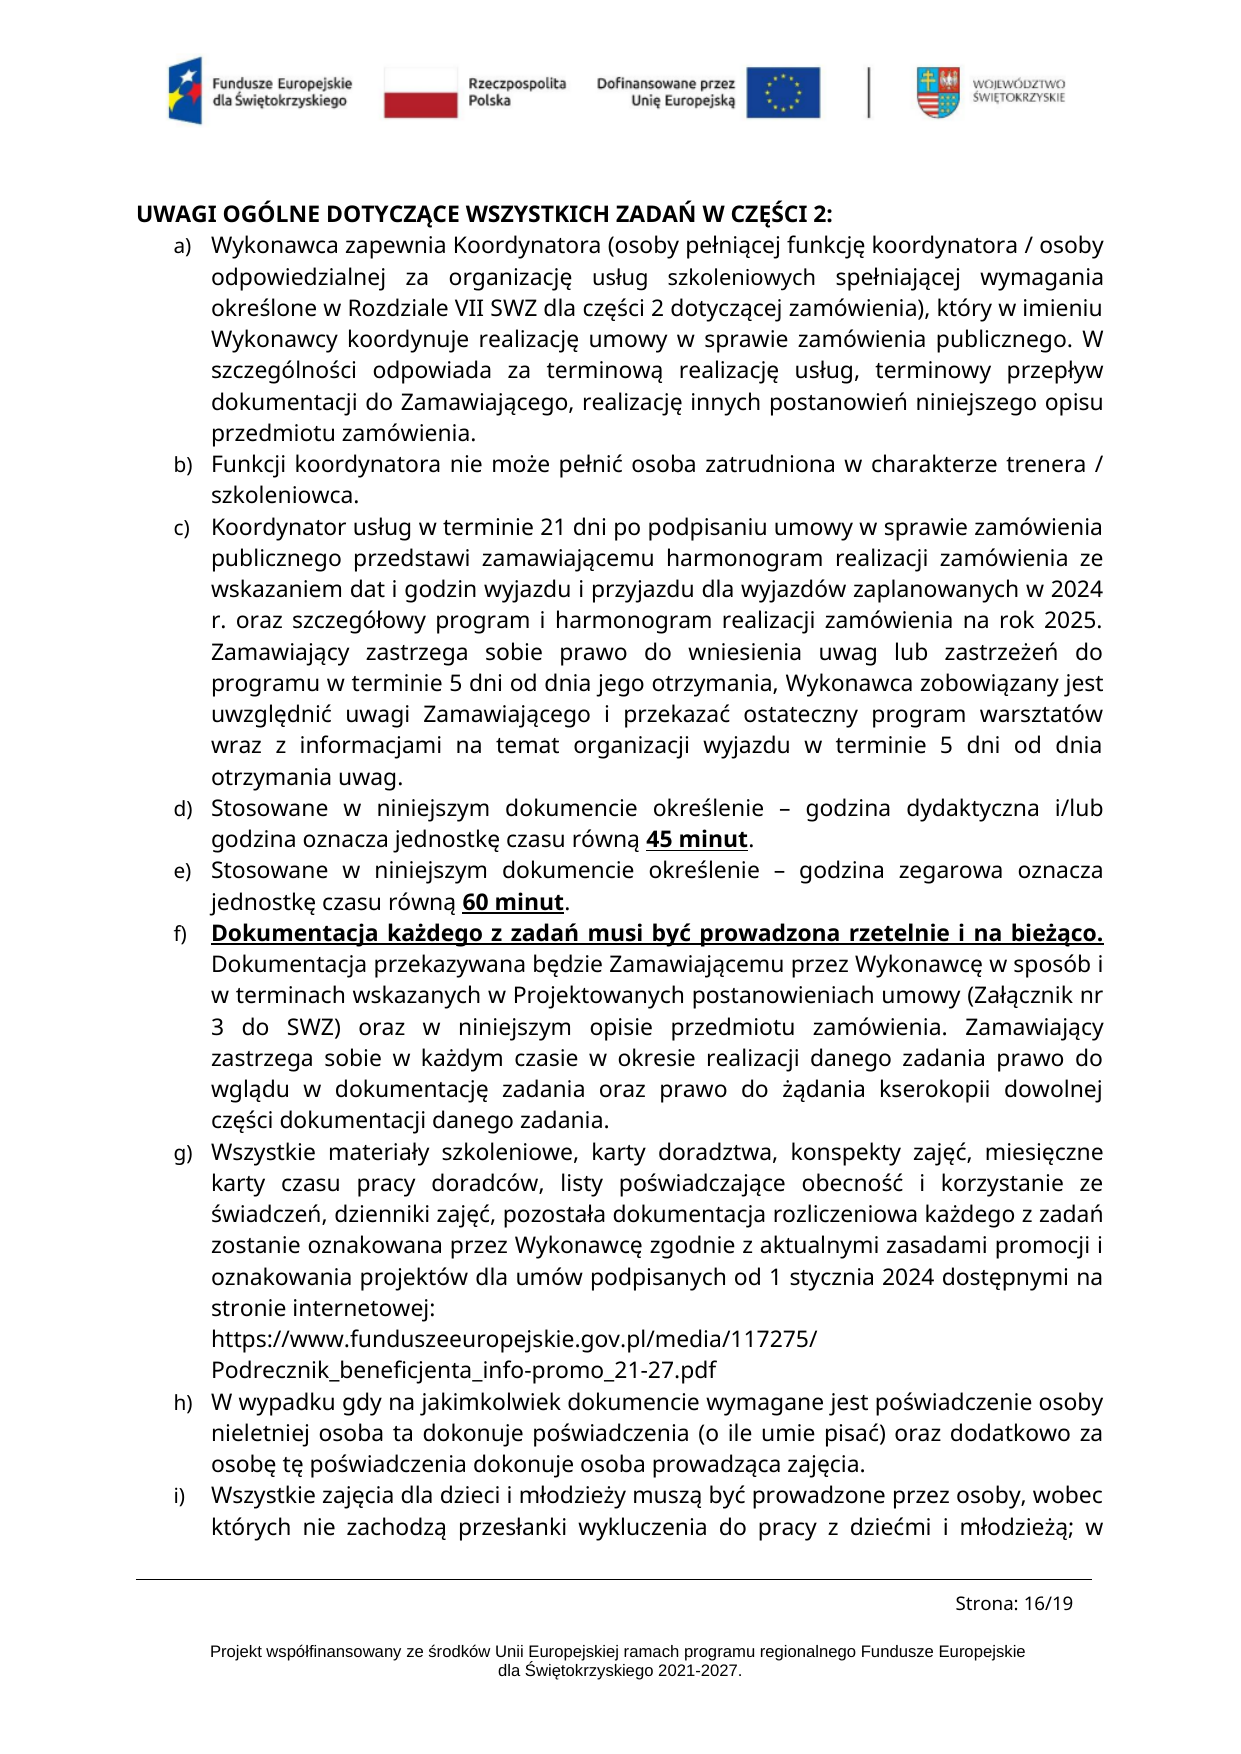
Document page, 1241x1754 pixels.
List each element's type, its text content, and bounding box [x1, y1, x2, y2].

list W wypadku gdy na jakimkolwiek dokumencie wymagane jest poświadczenie osoby nieletniej osoba ta dokonuje poświadczenia (o ile umie pisać) oraz dodatkowo za osobę tę poświadczenia dokonuje osoba prowadząca zajęcia. [173, 1386, 1104, 1479]
text UWAGI OGÓLNE DOTYCZĄCE WSZYSTKICH ZADAŃ W CZĘŚCI 2: [136, 198, 1104, 229]
list Funkcji koordynatora nie może pełnić osoba zatrudniona w charakterze trenera / szkoleniowca. [173, 448, 1104, 511]
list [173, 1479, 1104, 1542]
list Dokumentacja każdego z zadań musi być prowadzona rzetelnie i na bieżąco. Dokumentacja przekazywana będzie Zamawiającemu przez Wykonawcę w sposób i w terminach wskazanych w Projektowanych postanowieniach umowy (Załącznik nr 3 do SWZ) oraz w niniejszym opisie przedmiotu zamówienia. Zamawiający zastrzega sobie w każdym czasie w okresie realizacji danego zadania prawo do wglądu w dokumentację zadania oraz prawo do żądania kserokopii dowolnej części dokumentacji danego zadania. [173, 917, 1104, 1136]
list Stosowane w niniejszym dokumencie określenie – godzina dydaktyczna i/lub godzina oznacza jednostkę czasu równą 45 minut. [173, 792, 1104, 854]
list Koordynator usług w terminie 21 dni po podpisaniu umowy w sprawie zamówienia publicznego przedstawi zamawiającemu harmonogram realizacji zamówienia ze wskazaniem dat i godzin wyjazdu i przyjazdu dla wyjazdów zaplanowanych w 2024 r. oraz szczegółowy program i harmonogram realizacji zamówienia na rok 2025. Zamawiający zastrzega sobie prawo do wniesienia uwag lub zastrzeżeń do programu w terminie 5 dni od dnia jego otrzymania, Wykonawca zobowiązany jest uwzględnić uwagi Zamawiającego i przekazać ostateczny program warsztatów wraz z informacjami na temat organizacji wyjazdu w terminie 5 dni od dnia otrzymania uwag. [173, 511, 1104, 792]
list Wykonawca zapewnia Koordynatora (osoby pełniącej funkcję koordynatora / osoby odpowiedzialnej za organizację usług szkoleniowych spełniającej wymagania określone w Rozdziale VII SWZ dla części 2 dotyczącej zamówienia), który w imieniu Wykonawcy koordynuje realizację umowy w sprawie zamówienia publicznego. W szczególności odpowiada za terminową realizację usług, terminowy przepływ dokumentacji do Zamawiającego, realizację innych postanowień niniejszego opisu przedmiotu zamówienia. [173, 229, 1104, 448]
picture [135, 14, 1105, 139]
text https://www.funduszeeuropejskie.gov.pl/media/117275/Podrecznik_beneficjenta_info-promo_21-27.pdf [211, 1323, 1104, 1386]
list Stosowane w niniejszym dokumencie określenie – godzina zegarowa oznacza jednostkę czasu równą 60 minut. [173, 854, 1104, 917]
list Wszystkie materiały szkoleniowe, karty doradztwa, konspekty zajęć, miesięczne karty czasu pracy doradców, listy poświadczające obecność i korzystanie ze świadczeń, dzienniki zajęć, pozostała dokumentacja rozliczeniowa każdego z zadań zostanie oznakowana przez Wykonawcę zgodnie z aktualnymi zasadami promocji i oznakowania projektów dla umów podpisanych od 1 stycznia 2024 dostępnymi na stronie internetowej: [173, 1136, 1104, 1323]
